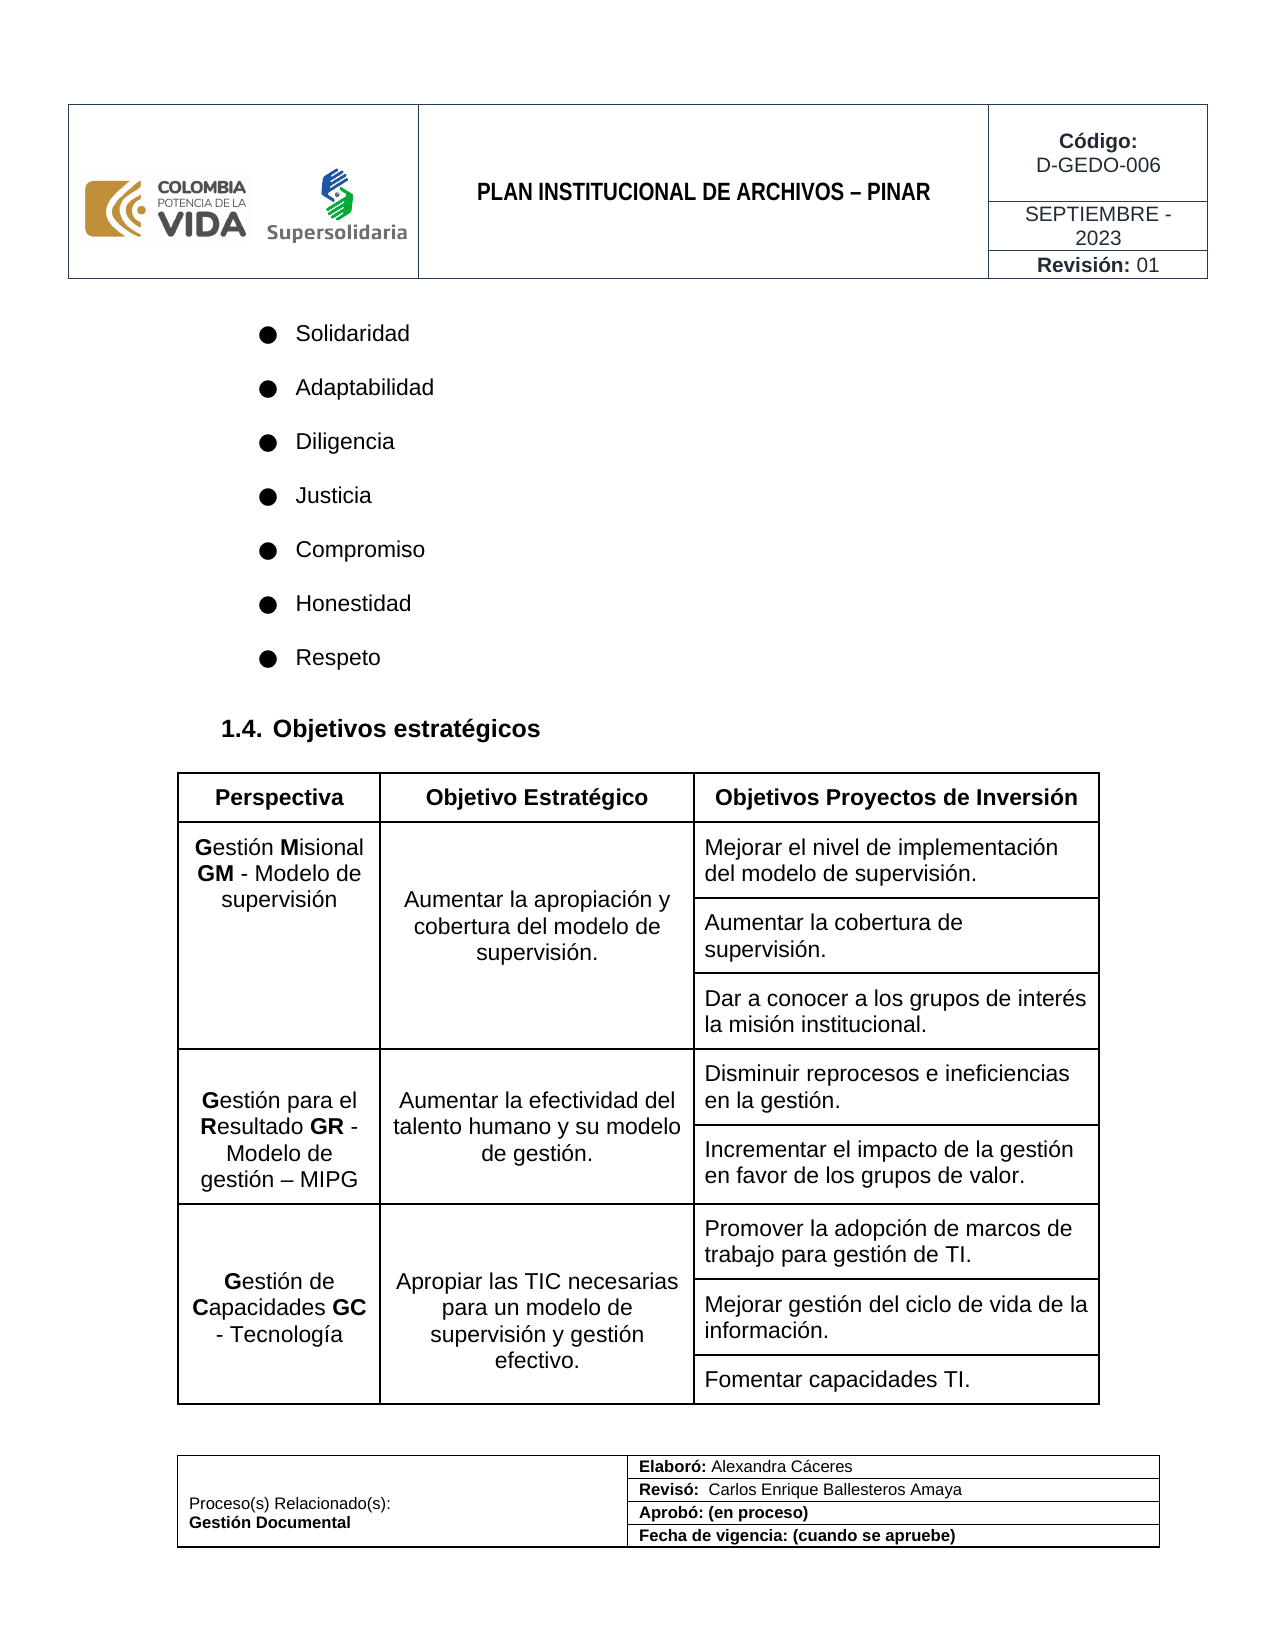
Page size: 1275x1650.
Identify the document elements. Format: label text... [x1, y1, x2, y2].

list Diligencia [258, 416, 1098, 463]
table_cell Mejorar el nivel de implementación del modelo de supervisión. [695, 823, 1098, 897]
table_cell Fomentar capacidades TI. [695, 1356, 1098, 1403]
list Honestidad [258, 578, 1098, 624]
list Respeto [258, 632, 1098, 678]
list Solidaridad [258, 308, 1098, 355]
table_cell Mejorar gestión del ciclo de vida de la información. [695, 1280, 1098, 1354]
subtitle Objetivos estratégicos [221, 714, 1098, 743]
table_cell Disminuir reprocesos e ineficiencias en la gestión. [695, 1050, 1098, 1123]
table_cell Gestión para el Resultado GR - Modelo de gestión – MIPG [179, 1050, 379, 1203]
table_cell Gestión Misional GM - Modelo de supervisión [179, 823, 379, 1048]
table_header Perspectiva [179, 774, 379, 821]
table_cell Apropiar las TIC necesarias para un modelo de supervisión y gestión efectivo. [381, 1205, 693, 1403]
table_header Objetivo Estratégico [381, 774, 693, 821]
table_header Objetivos Proyectos de Inversión [695, 774, 1098, 821]
table_cell Promover la adopción de marcos de trabajo para gestión de TI. [695, 1205, 1098, 1278]
table_cell Aumentar la efectividad del talento humano y su modelo de gestión. [381, 1050, 693, 1203]
table_cell Aumentar la apropiación y cobertura del modelo de supervisión. [381, 823, 693, 1048]
picture [259, 164, 416, 245]
list Justicia [258, 470, 1098, 517]
list Compromiso [258, 524, 1098, 571]
table_cell Aumentar la cobertura de supervisión. [695, 899, 1098, 972]
table_cell Dar a conocer a los grupos de interés la misión institucional. [695, 974, 1098, 1048]
list Adaptabilidad [258, 362, 1098, 409]
table_cell Gestión de Capacidades GC - Tecnología [179, 1205, 379, 1403]
table_cell Incrementar el impacto de la gestión en favor de los grupos de valor. [695, 1126, 1098, 1203]
picture [78, 171, 254, 243]
